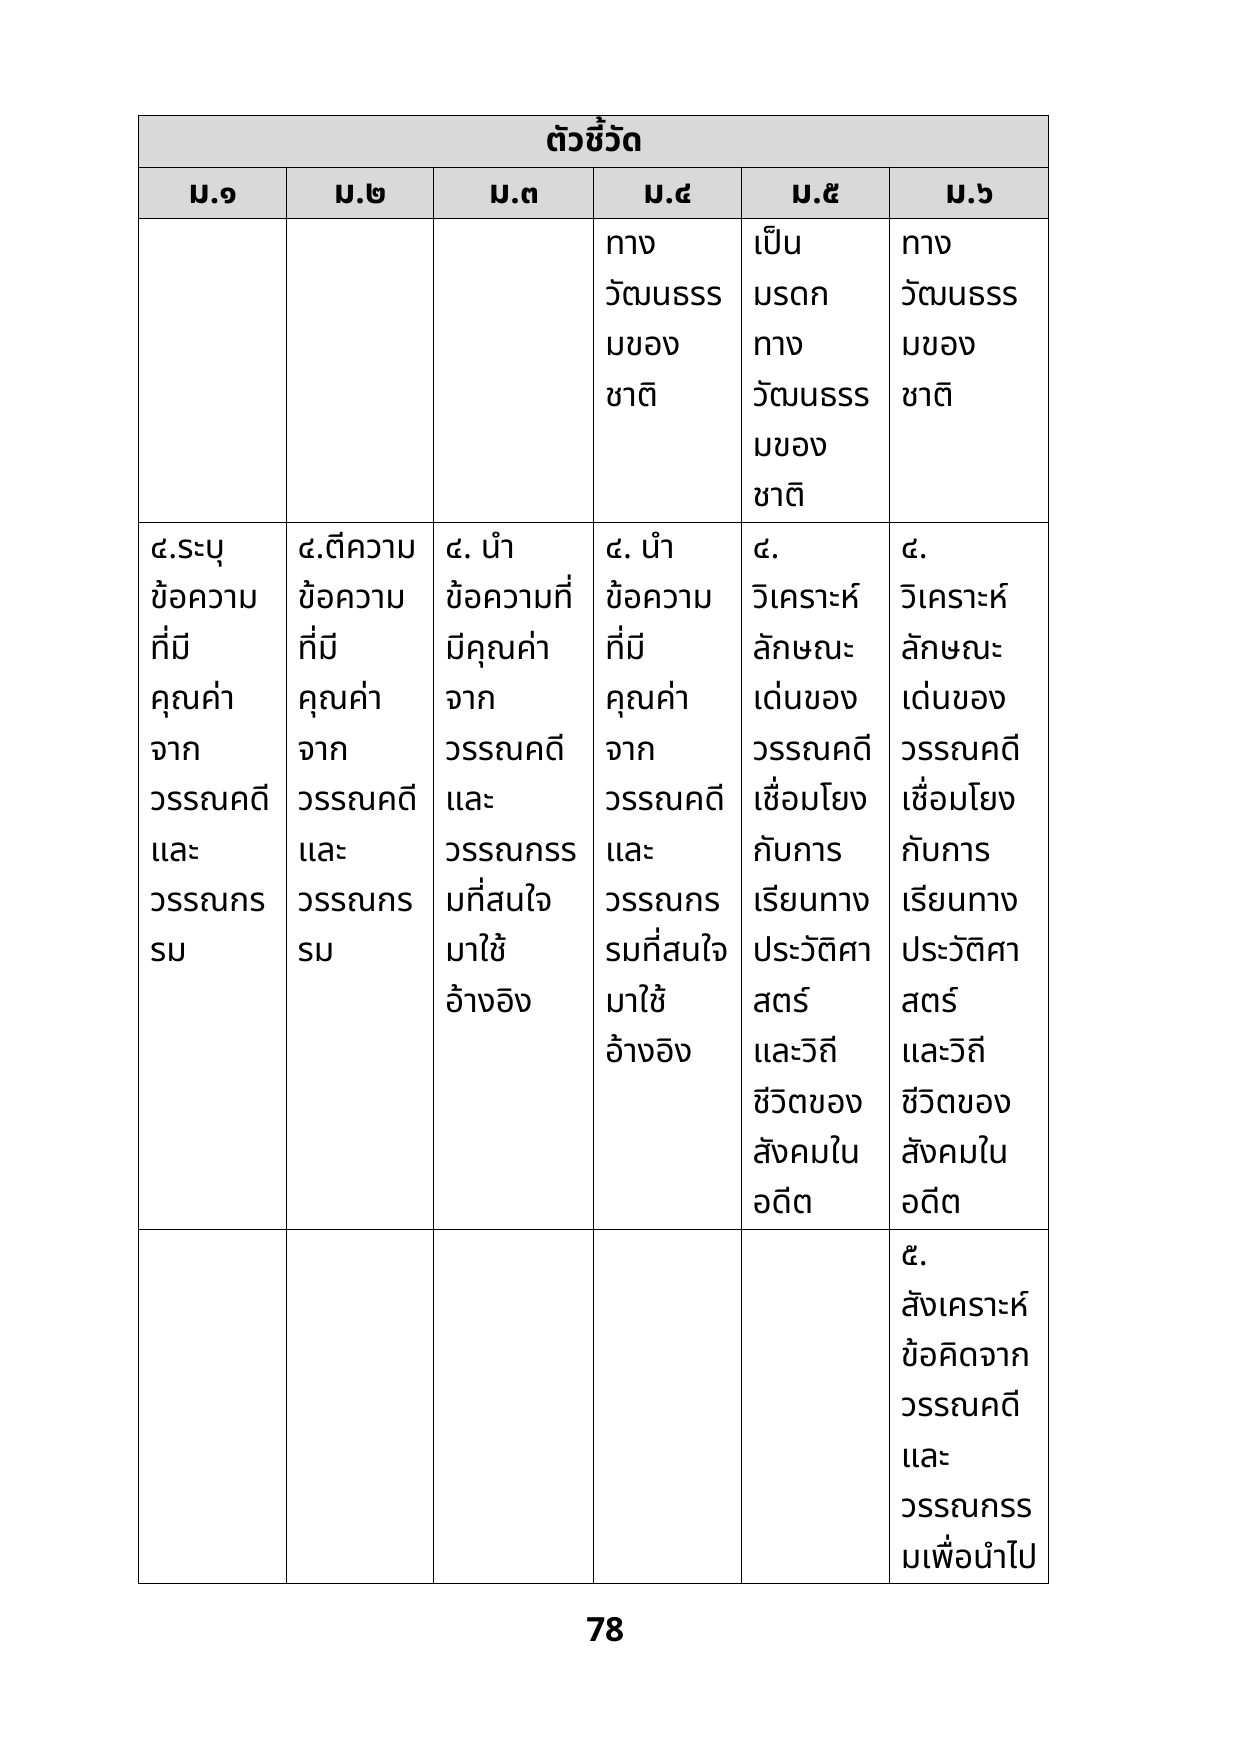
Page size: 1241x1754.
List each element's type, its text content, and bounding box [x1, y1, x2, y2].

table_cell ม.๔ [594, 168, 741, 218]
table_cell [434, 1230, 593, 1583]
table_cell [139, 219, 286, 522]
table_cell ๔.ตีความข้อความที่มีคุณค่าจากวรรณคดีและวรรณกรรม [287, 523, 433, 1229]
table_cell ม.๑ [139, 168, 286, 218]
table_cell [742, 1230, 889, 1583]
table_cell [594, 219, 741, 522]
table_cell ม.๓ [434, 168, 593, 218]
table_cell [287, 1230, 433, 1583]
table_cell ๓.วิเคราะห์ และประเมินคุณค่าด้าน วรรณศิลป์ของวรรณคดีและวรรณกรรม ในฐานะที่เป็นมรดกทางวัฒนธรรมของชาติ [803, 219, 889, 522]
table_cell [890, 1230, 901, 1583]
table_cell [434, 219, 593, 522]
table_cell [594, 1230, 741, 1583]
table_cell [287, 219, 433, 522]
table_cell [139, 1230, 286, 1583]
table_cell ๕. สังเคราะห์ข้อคิดจากวรรณคดีและวรรณกรรมเพื่อนำไปประยุกต์ใช้ใน ชีวิตจริง [919, 1230, 1048, 1583]
table_cell ม.๒ [287, 168, 433, 218]
table_cell ม.๖ [890, 168, 1048, 218]
table_cell ๔. วิเคราะห์ลักษณะเด่นของวรรณคดี เชื่อมโยงกับการเรียนทางประวัติศาสตร์ และวิถีชีวิตของสังคมในอดีต [742, 523, 889, 1229]
table_cell ๔. นำข้อความที่มีคุณค่าจากวรรณคดีและวรรณกรรมที่สนใจมาใช้อ้างอิง [434, 523, 593, 1229]
table_cell ม.๕ [742, 168, 889, 218]
table_header ตัวชี้วัด [139, 116, 1048, 167]
table_cell ๔.ระบุข้อความที่มีคุณค่าจากวรรณคดีและวรรณกรรม [139, 523, 286, 1229]
table_cell ๔. นำข้อความที่มีคุณค่าจากวรรณคดีและวรรณกรรมที่สนใจมาใช้อ้างอิง [594, 523, 741, 1229]
table_cell ๔. วิเคราะห์ลักษณะเด่นของวรรณคดี เชื่อมโยงกับการเรียนทางประวัติศาสตร์ และวิถีชีวิตของสังคมในอดีต [890, 523, 1048, 1229]
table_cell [890, 219, 1048, 522]
